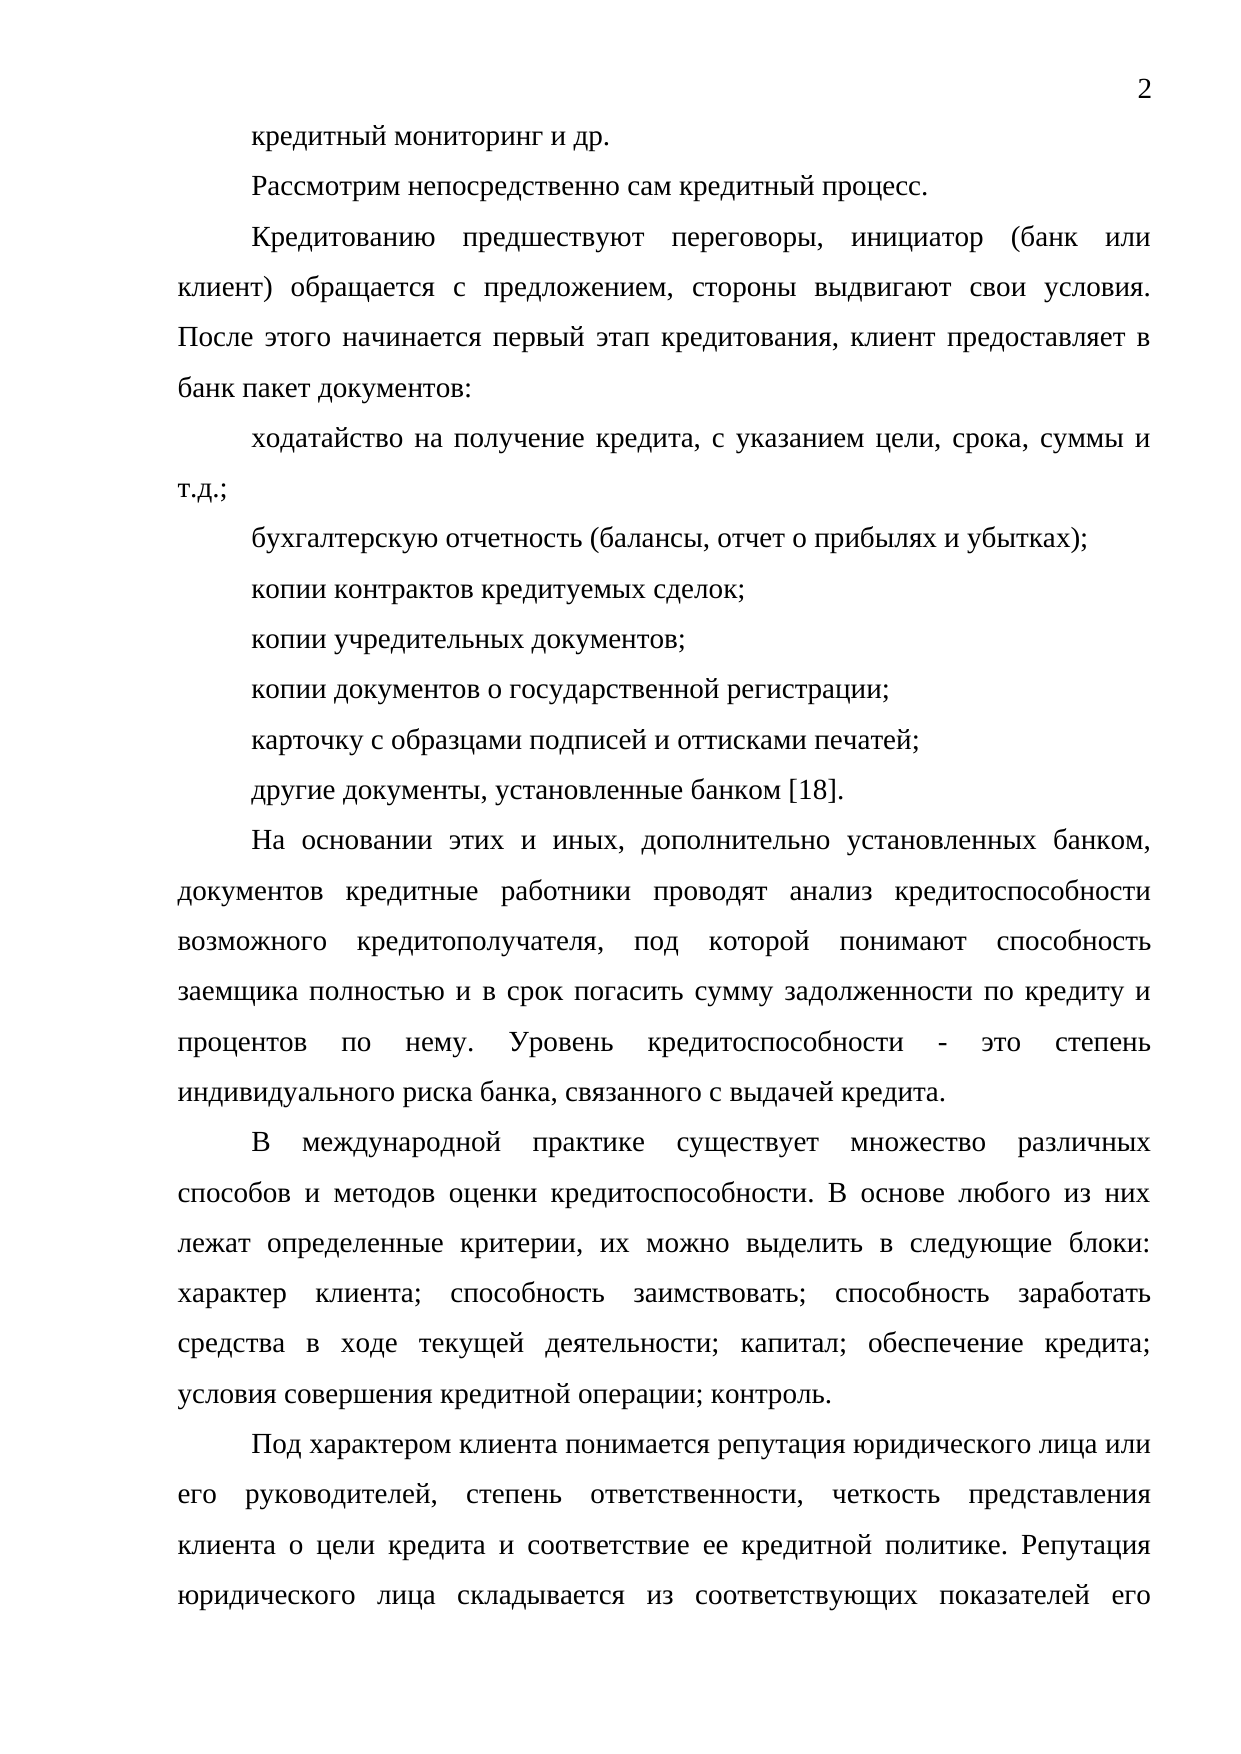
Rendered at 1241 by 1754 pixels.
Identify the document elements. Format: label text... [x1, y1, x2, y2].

text копии учредительных документов; [177, 621, 1152, 655]
text ходатайство на получение кредита, с указанием цели, срока, суммы и т.д.; [177, 420, 1152, 504]
text копии контрактов кредитуемых сделок; [177, 571, 1152, 604]
text карточку с образцами подписей и оттисками печатей; [177, 722, 1152, 755]
text В международной практике существует множество различных способов и методов оценки кредитоспособности. В основе любого из них лежат определенные критерии, их можно выделить в следующие блоки: характер клиента; способность заимствовать; способность заработать средства в ходе текущей деятельности; капитал; обеспечение кредита; условия совершения кредитной операции; контроль. [177, 1124, 1152, 1409]
text Рассмотрим непосредственно сам кредитный процесс. [177, 168, 1152, 202]
text На основании этих и иных, дополнительно установленных банком, документов кредитные работники проводят анализ кредитоспособности возможного кредитополучателя, под которой понимают способность заемщика полностью и в срок погасить сумму задолженности по кредиту и процентов по нему. Уровень кредитоспособности - это степень индивидуального риска банка, связанного с выдачей кредита. [177, 822, 1152, 1108]
text другие документы, установленные банком [18]. [177, 772, 1152, 806]
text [177, 1426, 1152, 1611]
text кредитный мониторинг и др. [177, 118, 1152, 152]
text копии документов о государственной регистрации; [177, 672, 1152, 705]
text бухгалтерскую отчетность (балансы, отчет о прибылях и убытках); [177, 521, 1152, 554]
text Кредитованию предшествуют переговоры, инициатор (банк или клиент) обращается с предложением, стороны выдвигают свои условия. После этого начинается первый этап кредитования, клиент предоставляет в банк пакет документов: [177, 219, 1152, 403]
